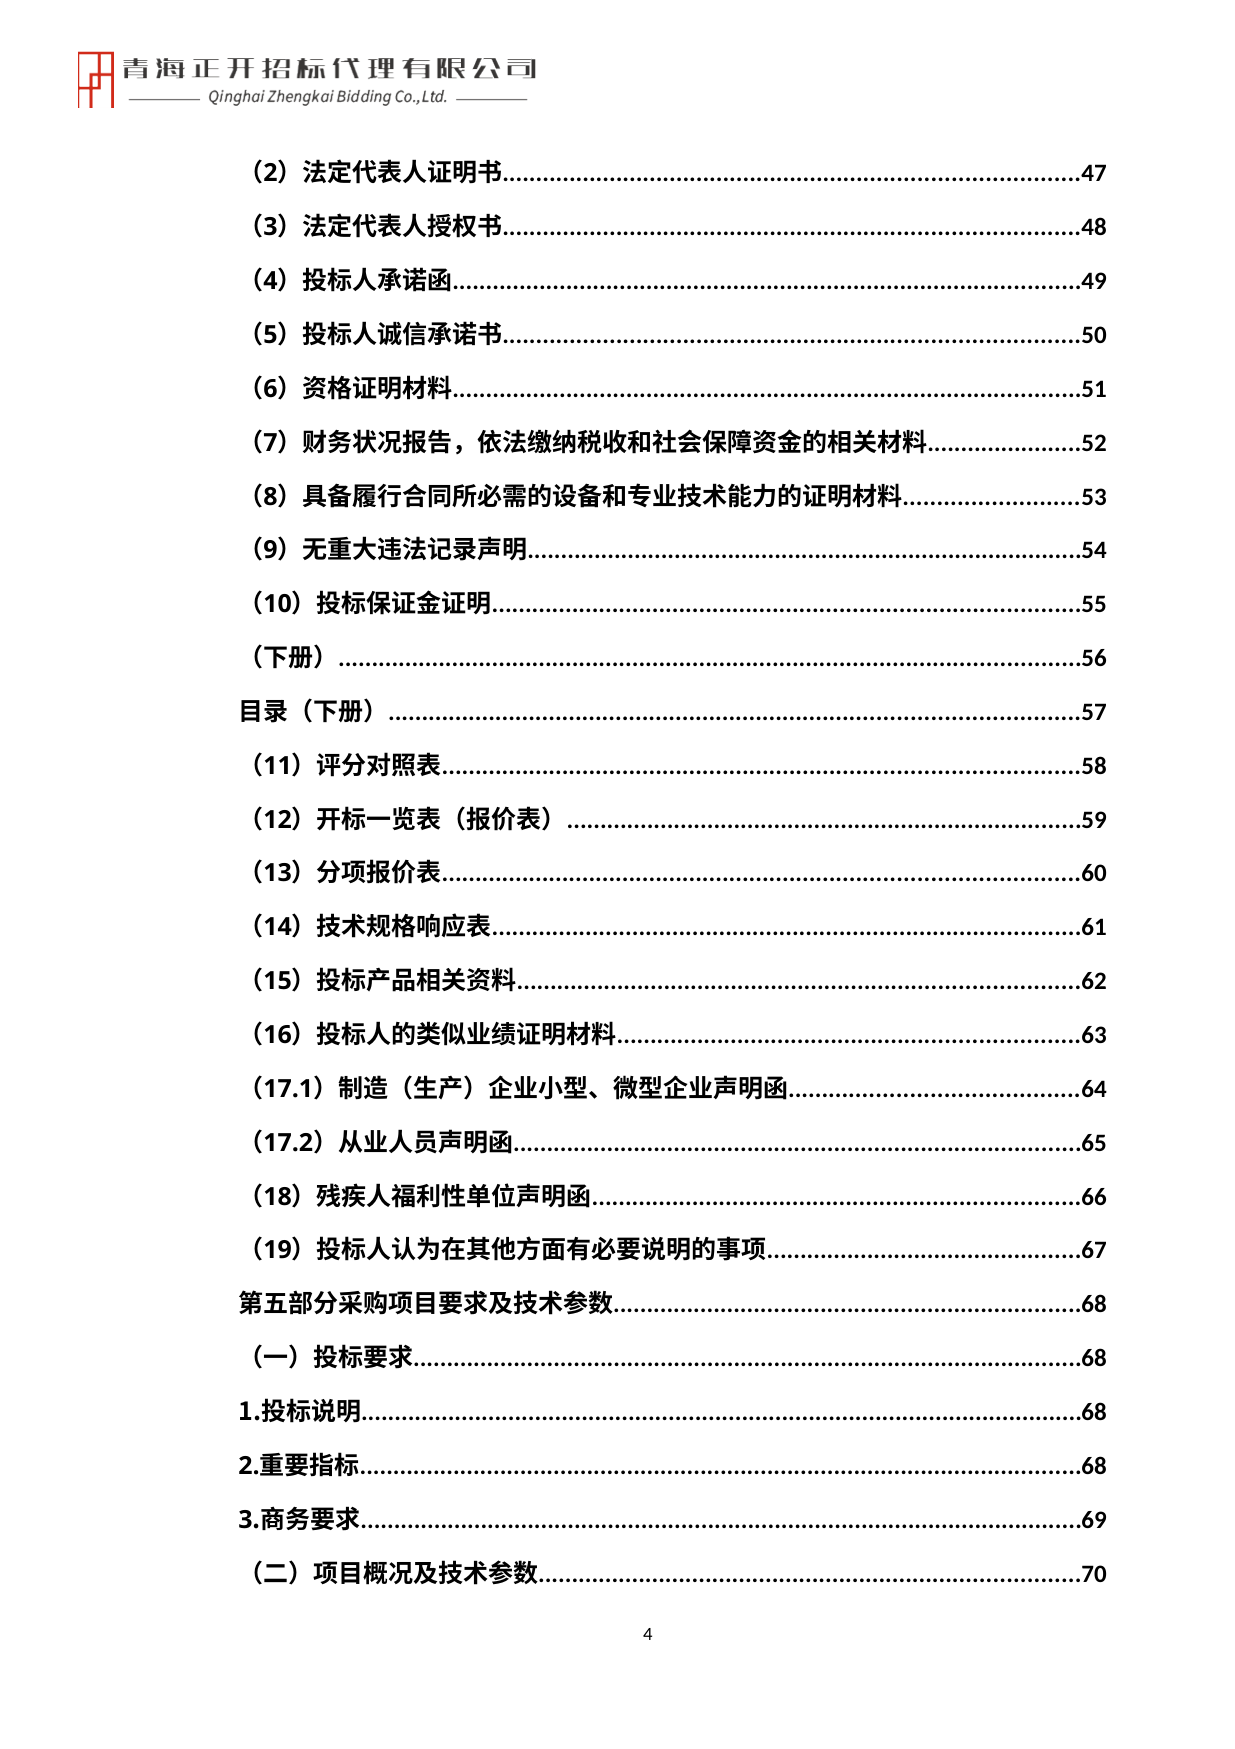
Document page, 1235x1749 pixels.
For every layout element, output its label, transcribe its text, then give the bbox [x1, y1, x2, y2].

text （10）投标保证金证明 55 [188, 581, 1107, 622]
text （2）法定代表人证明书 47 [188, 150, 1107, 192]
text 2.重要指标 68 [188, 1443, 1107, 1484]
text （13）分项报价表 60 [188, 850, 1107, 892]
text （19）投标人认为在其他方面有必要说明的事项 67 [188, 1227, 1107, 1269]
text （16）投标人的类似业绩证明材料 63 [188, 1012, 1107, 1053]
text （6）资格证明材料 51 [188, 366, 1107, 407]
text （下册） 56 [188, 635, 1107, 676]
text （9）无重大违法记录声明 54 [188, 527, 1107, 569]
text 1.投标说明 68 [188, 1389, 1107, 1430]
text （14）技术规格响应表 61 [188, 904, 1107, 946]
text （3）法定代表人授权书 48 [188, 204, 1107, 246]
text （8）具备履行合同所必需的设备和专业技术能力的证明材料 53 [188, 473, 1107, 515]
text （一）投标要求 68 [188, 1335, 1107, 1376]
text （7）财务状况报告，依法缴纳税收和社会保障资金的相关材料 52 [188, 419, 1107, 461]
text 3.商务要求 69 [188, 1497, 1107, 1538]
picture [76, 51, 536, 108]
text 第五部分采购项目要求及技术参数 68 [188, 1281, 1107, 1323]
text （17.1）制造（生产）企业小型、微型企业声明函 64 [188, 1066, 1107, 1107]
text （18）残疾人福利性单位声明函 66 [188, 1173, 1107, 1215]
text （5）投标人诚信承诺书 50 [188, 312, 1107, 353]
text （12）开标一览表（报价表） 59 [188, 797, 1107, 838]
text （二）项目概况及技术参数 70 [188, 1551, 1107, 1592]
text （11）评分对照表 58 [188, 743, 1107, 784]
text （15）投标产品相关资料 62 [188, 958, 1107, 999]
text 目录（下册） 57 [188, 689, 1107, 730]
text （17.2）从业人员声明函 65 [188, 1120, 1107, 1161]
text （4）投标人承诺函 49 [188, 258, 1107, 299]
